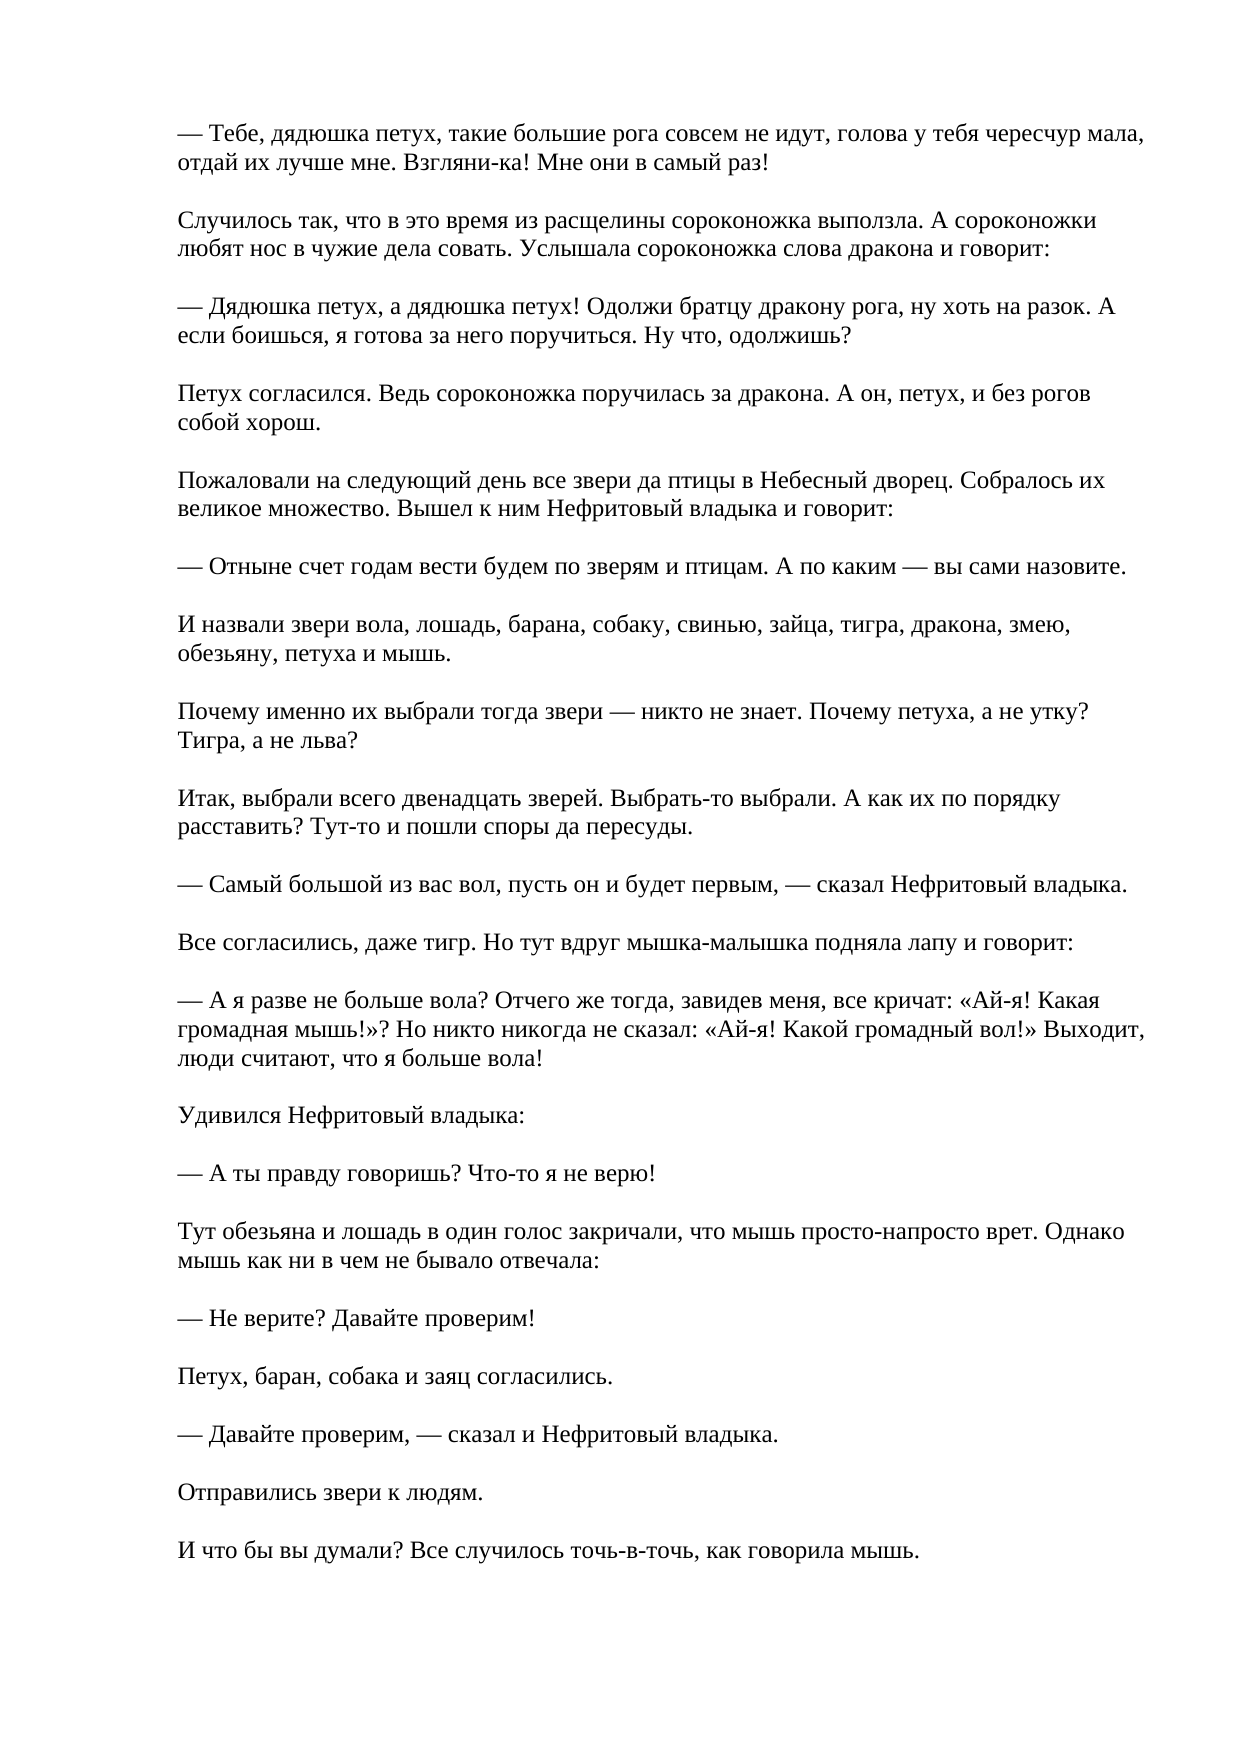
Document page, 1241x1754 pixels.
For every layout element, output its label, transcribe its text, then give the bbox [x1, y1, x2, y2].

text И что бы вы думали? Все случилось точь-в-точь, как говорила мышь. [177, 1535, 1152, 1563]
text Итак, выбрали всего двенадцать зверей. Выбрать-то выбрали. А как их по порядку расставить? Тут-то и пошли споры да пересуды. [177, 783, 1152, 840]
text Отправились звери к людям. [177, 1477, 1152, 1506]
text — Тебе, дядюшка петух, такие большие рога совсем не идут, голова у тебя чересчур мала, отдай их лучше мне. Взгляни-ка! Мне они в самый раз! [177, 118, 1152, 176]
text — А ты правду говоришь? Что-то я не верю! [177, 1158, 1152, 1187]
text Почему именно их выбрали тогда звери — никто не знает. Почему петуха, а не утку? Тигра, а не льва? [177, 696, 1152, 753]
text Тут обезьяна и лошадь в один голос закричали, что мышь просто-напросто врет. Однако мышь как ни в чем не бывало отвечала: [177, 1216, 1152, 1274]
text Петух, баран, собака и заяц согласились. [177, 1361, 1152, 1390]
text — Не верите? Давайте проверим! [177, 1303, 1152, 1332]
text — Давайте проверим, — сказал и Нефритовый владыка. [177, 1419, 1152, 1448]
text — Отныне счет годам вести будем по зверям и птицам. А по каким — вы сами назовите. [177, 551, 1152, 580]
text — А я разве не больше вола? Отчего же тогда, завидев меня, все кричат: «Ай-я! Какая громадная мышь!»? Но никто никогда не сказал: «Ай-я! Какой громадный вол!» Выходит, люди считают, что я больше вола! [177, 985, 1152, 1071]
text Петух согласился. Ведь сороконожка поручилась за дракона. А он, петух, и без рогов собой хорош. [177, 378, 1152, 436]
text Случилось так, что в это время из расщелины сороконожка выползла. А сороконожки любят нос в чужие дела совать. Услышала сороконожка слова дракона и говорит: [177, 205, 1152, 262]
text — Самый большой из вас вол, пусть он и будет первым, — сказал Нефритовый владыка. [177, 869, 1152, 898]
text Пожаловали на следующий день все звери да птицы в Небесный дворец. Собралось их великое множество. Вышел к ним Нефритовый владыка и говорит: [177, 465, 1152, 522]
text Удивился Нефритовый владыка: [177, 1101, 1152, 1129]
text — Дядюшка петух, а дядюшка петух! Одолжи братцу дракону рога, ну хоть на разок. А если боишься, я готова за него поручиться. Ну что, одолжишь? [177, 291, 1152, 349]
text Все согласились, даже тигр. Но тут вдруг мышка-малышка подняла лапу и говорит: [177, 927, 1152, 956]
text И назвали звери вола, лошадь, барана, собаку, свинью, зайца, тигра, дракона, змею, обезьяну, петуха и мышь. [177, 609, 1152, 667]
